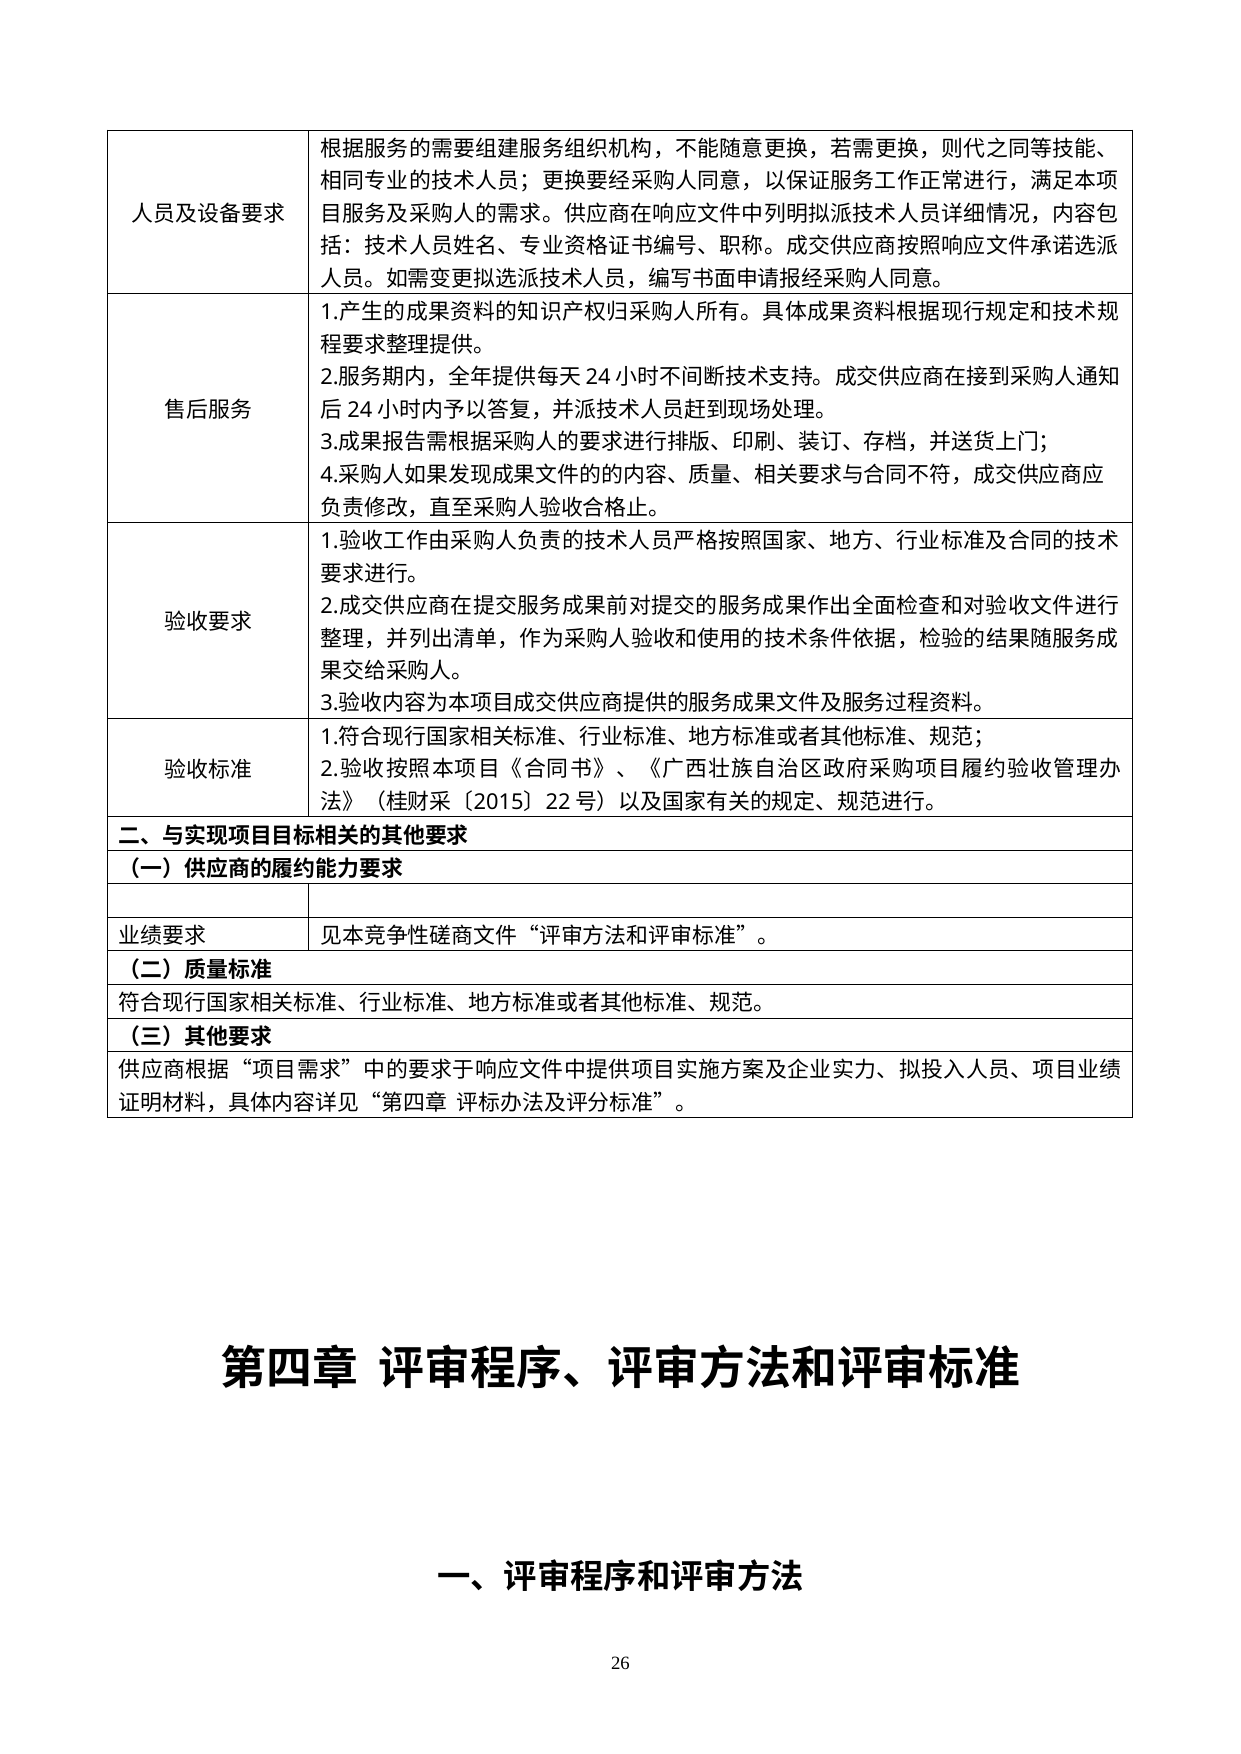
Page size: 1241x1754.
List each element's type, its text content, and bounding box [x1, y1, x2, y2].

table_cell 符合现行国家相关标准、行业标准、地方标准或者其他标准、规范。 [108, 985, 1132, 1017]
table_cell 1.产生的成果资料的知识产权归采购人所有。具体成果资料根据现行规定和技术规程要求整理提供。 2.服务期内，全年提供每天24小时不间断技术支持。成交供应商在接到采购人通知后 24 小时内予以答复，并派技术人员赶到现场处理。 3.成果报告需根据采购人的要求进行排版、印刷、装订、存档，并送货上门； 4.采购人如果发现成果文件的的内容、质量、相关要求与合同不符，成交供应商应负责修改，直至采购人验收合格止。 [309, 294, 1132, 522]
table_cell （三）其他要求 [108, 1019, 1132, 1051]
table_cell [309, 884, 1132, 917]
table_cell （一）供应商的履约能力要求 [108, 851, 1132, 883]
table_cell 验收要求 [108, 523, 308, 718]
table_cell [108, 884, 308, 917]
subtitle 第四章 评审程序、评审方法和评审标准 [118, 1316, 1122, 1413]
table_cell 1.符合现行国家相关标准、行业标准、地方标准或者其他标准、规范； 2.验收按照本项目《合同书》、《广西壮族自治区政府采购项目履约验收管理办法》（桂财采〔2015〕22号）以及国家有关的规定、规范进行。 [309, 719, 1132, 816]
table_cell 人员及设备要求 [108, 131, 308, 293]
table_cell 验收标准 [108, 719, 308, 816]
table_cell 业绩要求 [108, 918, 308, 950]
table_cell （二）质量标准 [108, 951, 1132, 984]
table_cell 1.验收工作由采购人负责的技术人员严格按照国家、地方、行业标准及合同的技术要求进行。 2.成交供应商在提交服务成果前对提交的服务成果作出全面检查和对验收文件进行整理，并列出清单，作为采购人验收和使用的技术条件依据，检验的结果随服务成果交给采购人。 3.验收内容为本项目成交供应商提供的服务成果文件及服务过程资料。 [309, 523, 1132, 718]
table_cell 供应商根据“项目需求”中的要求于响应文件中提供项目实施方案及企业实力、拟投入人员、项目业绩证明材料，具体内容详见“第四章 评标办法及评分标准”。 [108, 1052, 1132, 1117]
table_cell 售后服务 [108, 294, 308, 522]
text 一、评审程序和评审方法 [118, 1541, 1122, 1606]
table_cell 见本竞争性磋商文件“评审方法和评审标准”。 [309, 918, 1132, 950]
table_cell 二、与实现项目目标相关的其他要求 [108, 817, 1132, 850]
table_cell 根据服务的需要组建服务组织机构，不能随意更换，若需更换，则代之同等技能、相同专业的技术人员；更换要经采购人同意，以保证服务工作正常进行，满足本项目服务及采购人的需求。供应商在响应文件中列明拟派技术人员详细情况，内容包括：技术人员姓名、专业资格证书编号、职称。成交供应商按照响应文件承诺选派人员。如需变更拟选派技术人员，编写书面申请报经采购人同意。 [309, 131, 1132, 293]
